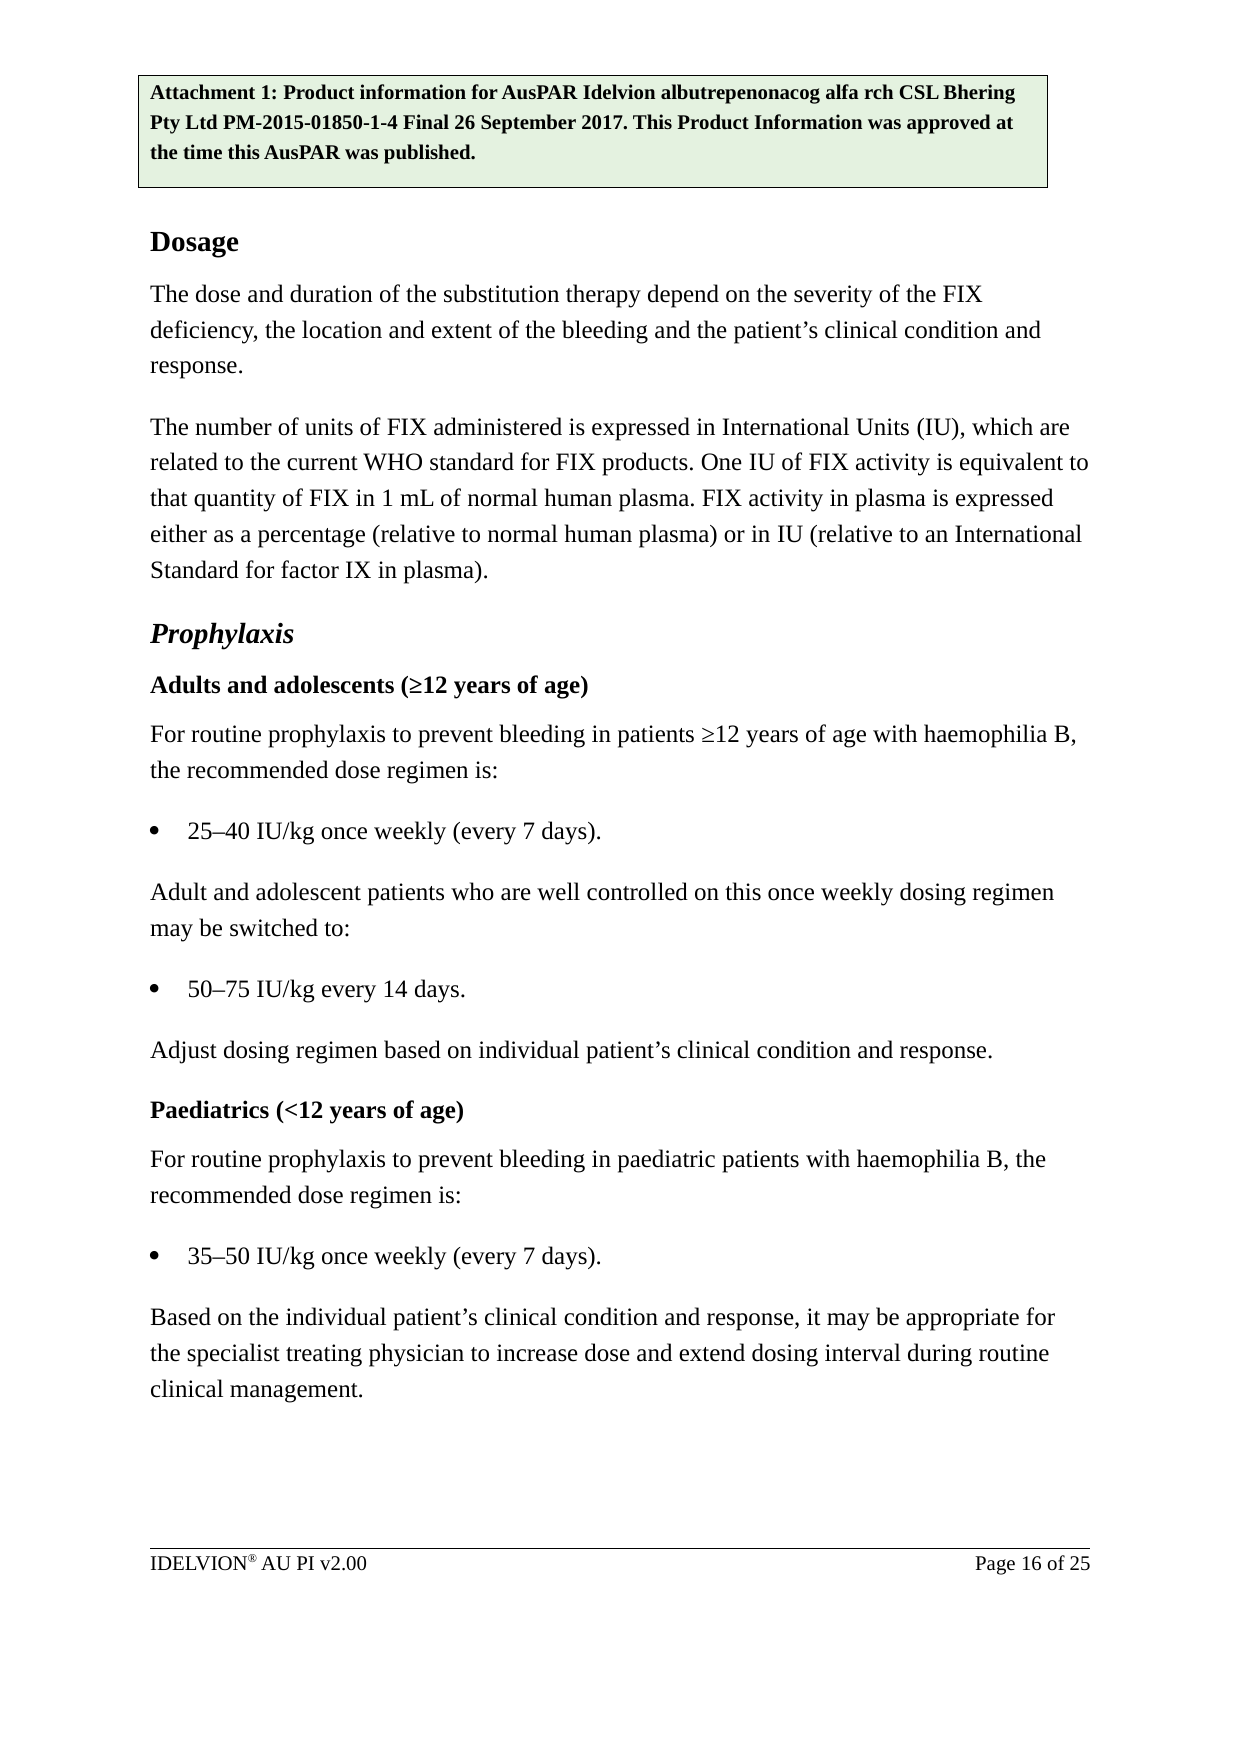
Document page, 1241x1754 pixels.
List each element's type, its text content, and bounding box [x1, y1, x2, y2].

text The dose and duration of the substitution therapy depend on the severity of the FIX deficiency, the location and extent of the bleeding and the patient’s clinical condition and response. [150, 279, 1090, 379]
text Paediatrics (<12 years of age) [150, 1096, 1090, 1124]
subtitle Dosage [150, 224, 1090, 258]
text For routine prophylaxis to prevent bleeding in paediatric patients with haemophilia B, the recommended dose regimen is: [150, 1144, 1090, 1209]
text The number of units of FIX administered is expressed in International Units (IU), which are related to the current WHO standard for FIX products. One IU of FIX activity is equivalent to that quantity of FIX in 1 mL of normal human plasma. FIX activity in plasma is expressed either as a percentage (relative to normal human plasma) or in IU (relative to an International Standard for factor IX in plasma). [150, 412, 1090, 584]
text Based on the individual patient’s clinical condition and response, it may be appropriate for the specialist treating physician to increase dose and extend dosing interval during routine clinical management. [150, 1302, 1090, 1402]
list 25–40 IU/kg once weekly (every 7 days). [150, 816, 1090, 845]
text Adult and adolescent patients who are well controlled on this once weekly dosing regimen may be switched to: [150, 877, 1090, 942]
list 35–50 IU/kg once weekly (every 7 days). [150, 1241, 1090, 1270]
text For routine prophylaxis to prevent bleeding in patients ≥12 years of age with haemophilia B, the recommended dose regimen is: [150, 719, 1090, 784]
text Adjust dosing regimen based on individual patient’s clinical condition and response. [150, 1035, 1090, 1063]
text Prophylaxis [150, 616, 1090, 650]
list 50–75 IU/kg every 14 days. [150, 974, 1090, 1002]
text Adults and adolescents (≥12 years of age) [150, 671, 1090, 699]
